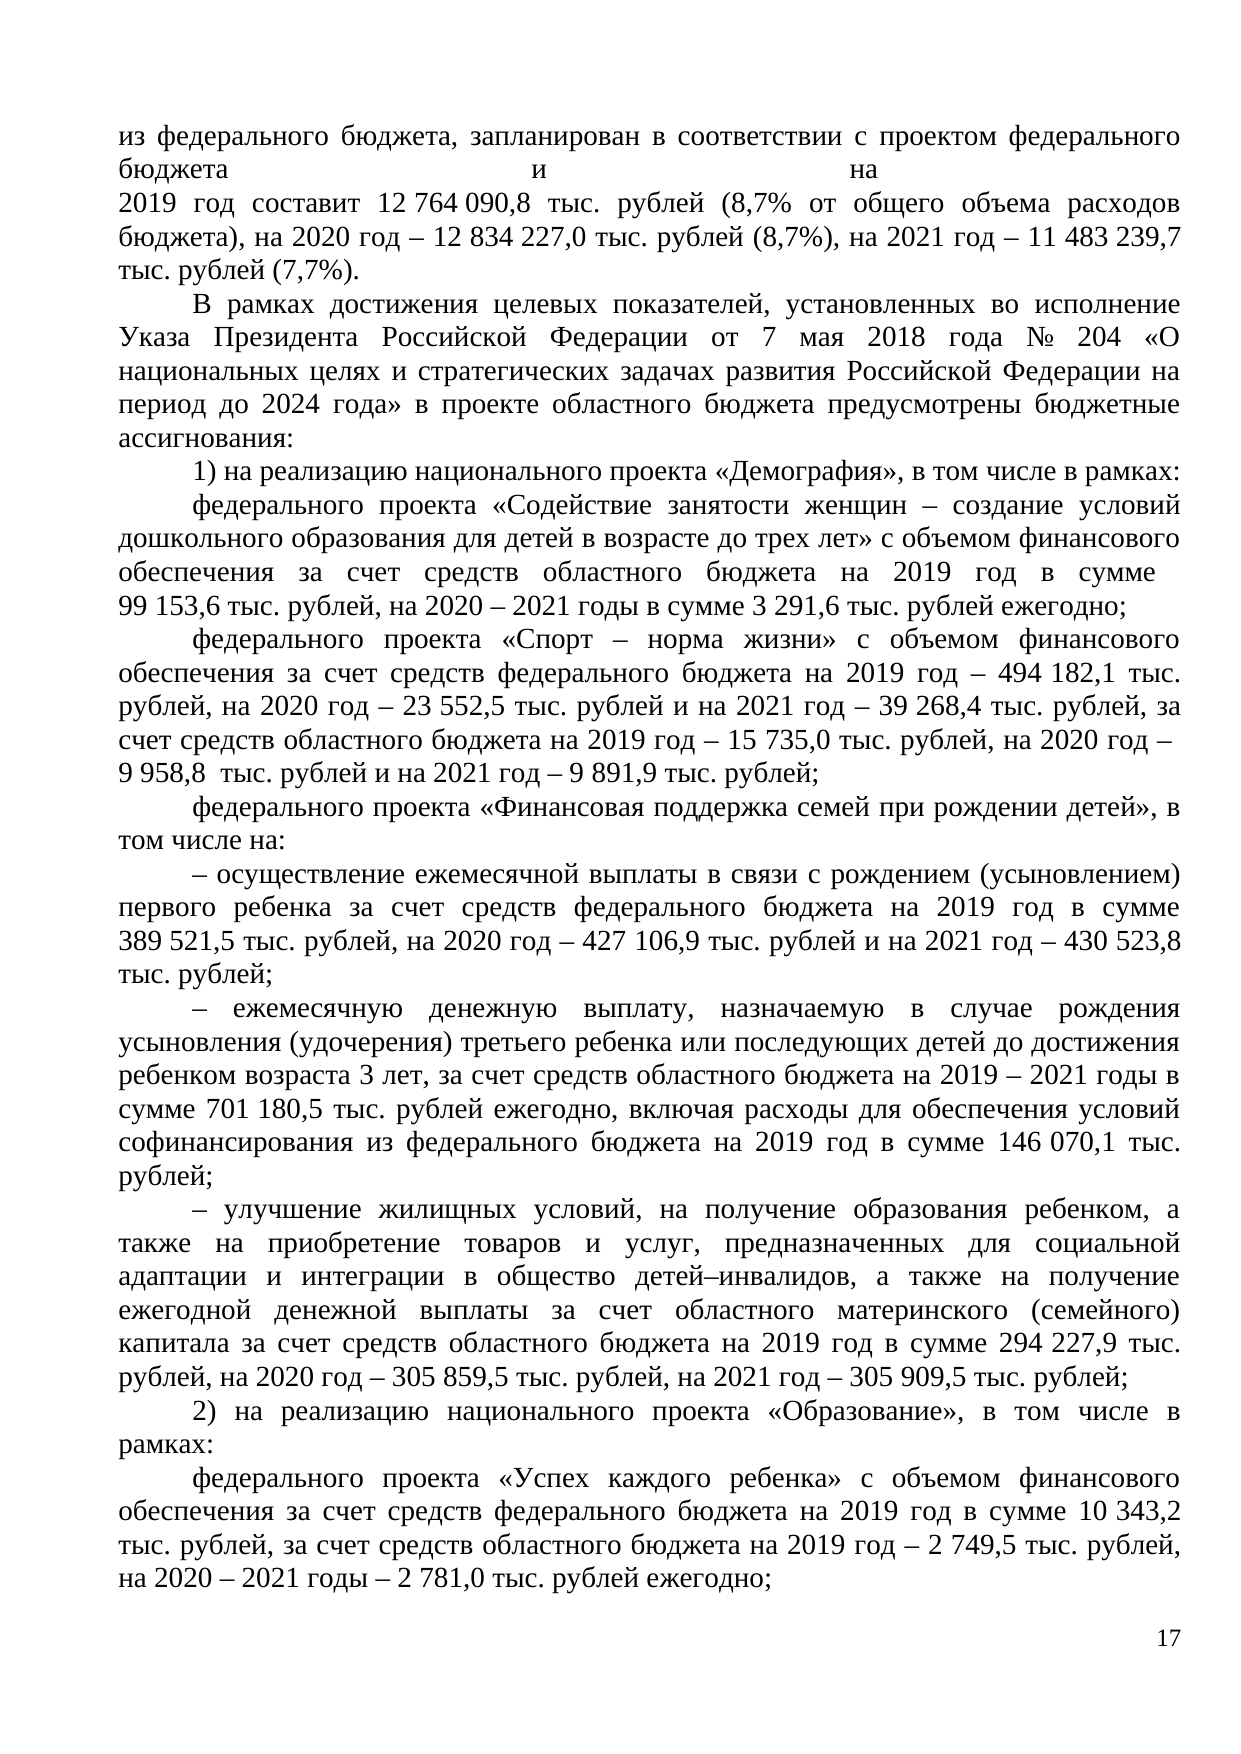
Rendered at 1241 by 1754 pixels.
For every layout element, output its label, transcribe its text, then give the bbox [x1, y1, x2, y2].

text федерального проекта «Финансовая поддержка семей при рождении детей», в том числе на: [118, 789, 1181, 856]
text – улучшение жилищных условий, на получение образования ребенком, а также на приобретение товаров и услуг, предназначенных для социальной адаптации и интеграции в общество детей–инвалидов, а также на получение ежегодной денежной выплаты за счет областного материнского (семейного) капитала за счет средств областного бюджета на 2019 год в сумме 294 227,9 тыс. рублей, на 2020 год – 305 859,5 тыс. рублей, на 2021 год – 305 909,5 тыс. рублей; [118, 1191, 1181, 1393]
text В рамках достижения целевых показателей, установленных во исполнение Указа Президента Российской Федерации от 7 мая 2018 года № 204 «О национальных целях и стратегических задачах развития Российской Федерации на период до 2024 года» в проекте областного бюджета предусмотрены бюджетные ассигнования: [118, 286, 1181, 453]
text федерального проекта «Содействие занятости женщин – создание условий дошкольного образования для детей в возрасте до трех лет» с объемом финансового обеспечения за счет средств областного бюджета на 2019 год в сумме 99 153,6 тыс. рублей, на 2020 – 2021 годы в сумме 3 291,6 тыс. рублей ежегодно; [118, 487, 1181, 621]
text федерального проекта «Спорт – норма жизни» с объемом финансового обеспечения за счет средств федерального бюджета на 2019 год – 494 182,1 тыс. рублей, на 2020 год – 23 552,5 тыс. рублей и на 2021 год – 39 268,4 тыс. рублей, за счет средств областного бюджета на 2019 год – 15 735,0 тыс. рублей, на 2020 год – 9 958,8 тыс. рублей и на 2021 год – 9 891,9 тыс. рублей; [118, 621, 1181, 789]
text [118, 118, 1181, 286]
text – ежемесячную денежную выплату, назначаемую в случае рождения усыновления (удочерения) третьего ребенка или последующих детей до достижения ребенком возраста 3 лет, за счет средств областного бюджета на 2019 – 2021 годы в сумме 701 180,5 тыс. рублей ежегодно, включая расходы для обеспечения условий софинансирования из федерального бюджета на 2019 год в сумме 146 070,1 тыс. рублей; [118, 990, 1181, 1191]
text федерального проекта «Успех каждого ребенка» с объемом финансового обеспечения за счет средств федерального бюджета на 2019 год в сумме 10 343,2 тыс. рублей, за счет средств областного бюджета на 2019 год – 2 749,5 тыс. рублей, на 2020 – 2021 годы – 2 781,0 тыс. рублей ежегодно; [118, 1460, 1181, 1594]
text 1) на реализацию национального проекта «Демография», в том числе в рамках: [118, 453, 1181, 487]
text – осуществление ежемесячной выплаты в связи с рождением (усыновлением) первого ребенка за счет средств федерального бюджета на 2019 год в сумме 389 521,5 тыс. рублей, на 2020 год – 427 106,9 тыс. рублей и на 2021 год – 430 523,8 тыс. рублей; [118, 856, 1181, 990]
text 2) на реализацию национального проекта «Образование», в том числе в рамках: [118, 1393, 1181, 1460]
